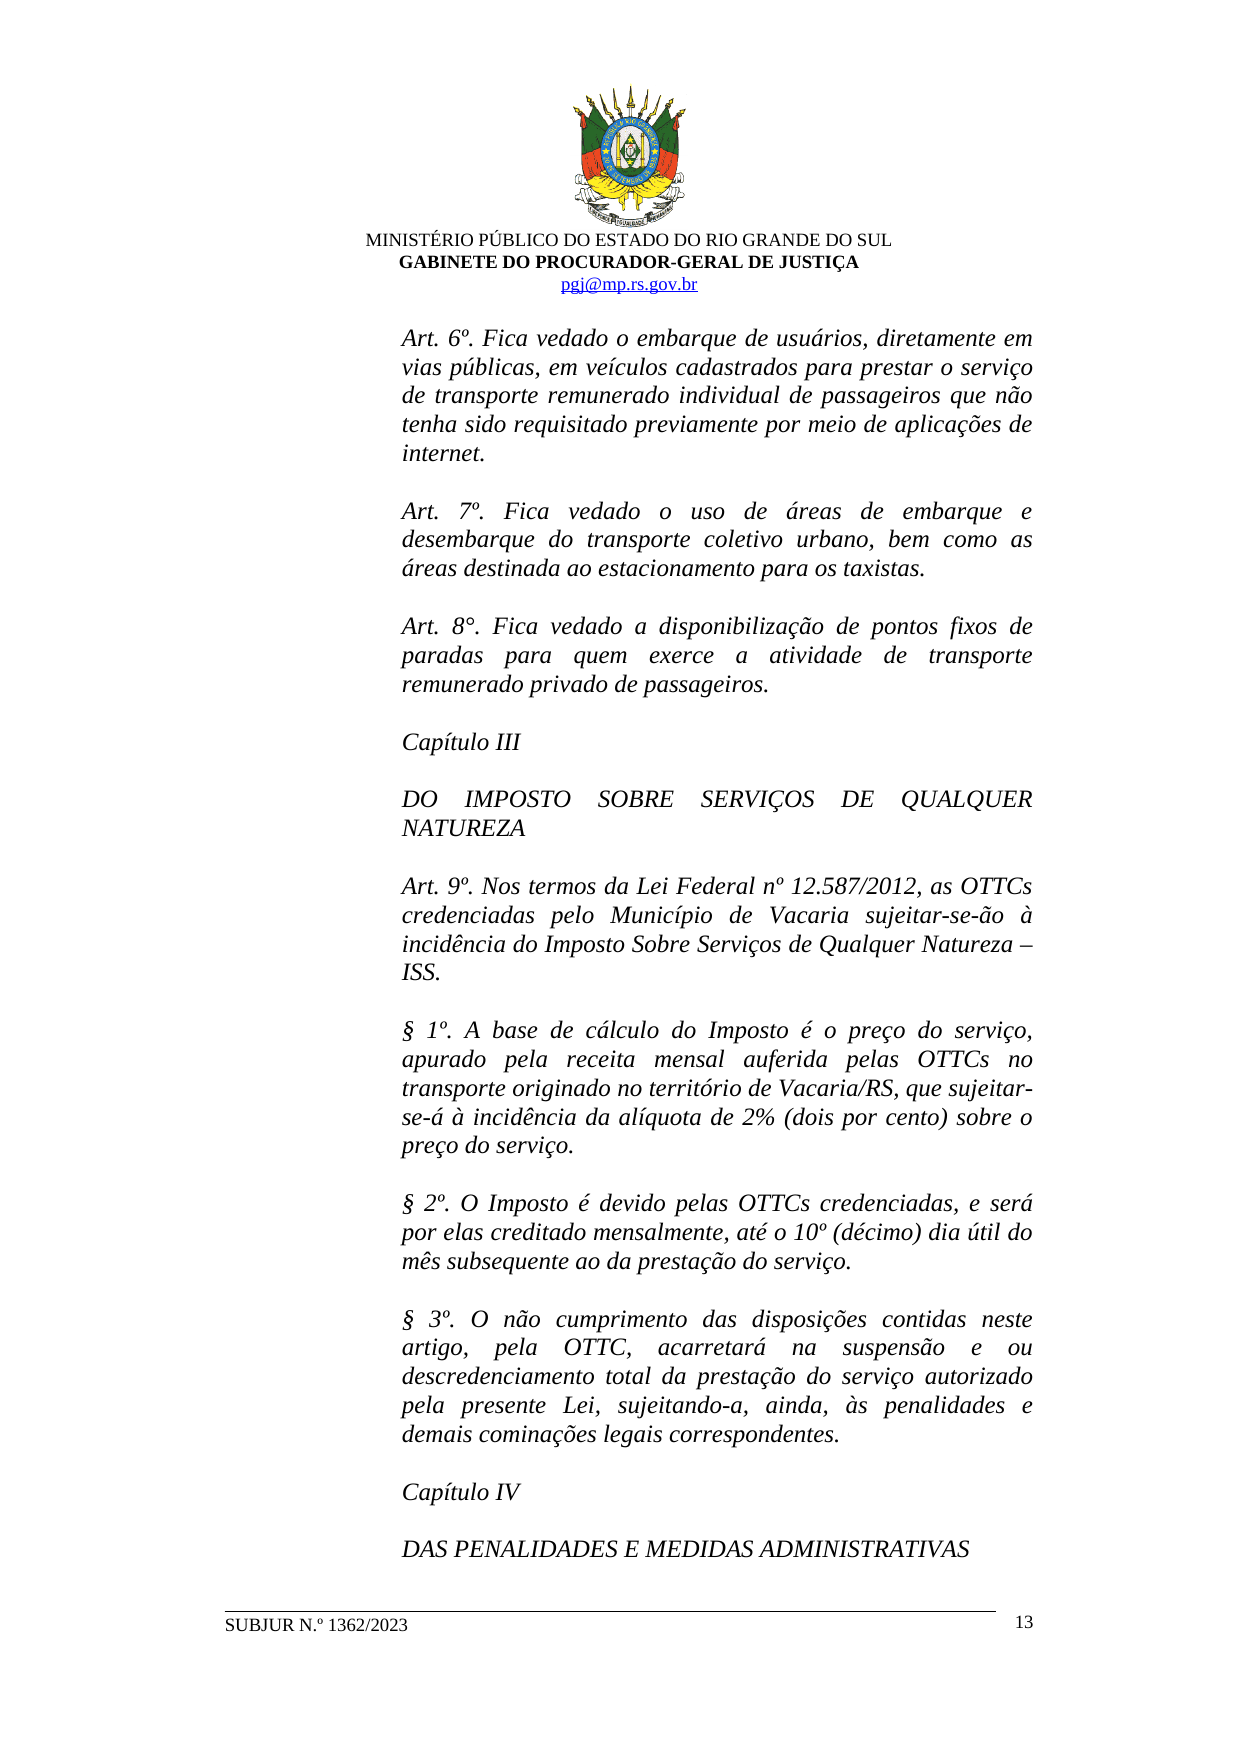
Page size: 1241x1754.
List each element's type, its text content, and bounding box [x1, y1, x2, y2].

text Art. 6º. Fica vedado o embarque de usuários, diretamente em vias públicas, em veículos cadastrados para prestar o serviço de transporte remunerado individual de passageiros que não tenha sido requisitado previamente por meio de aplicações de internet. [402, 323, 1033, 467]
text Art. 9º. Nos termos da Lei Federal nº 12.587/2012, as OTTCs credenciadas pelo Município de Vacaria sujeitar-se-ão à incidência do Imposto Sobre Serviços de Qualquer Natureza – ISS. [402, 871, 1033, 986]
text Capítulo III [402, 727, 1033, 755]
text Capítulo IV [402, 1477, 1033, 1505]
text § 2º. O Imposto é devido pelas OTTCs credenciadas, e será por elas creditado mensalmente, até o 10º (décimo) dia útil do mês subsequente ao da prestação do serviço. [402, 1188, 1033, 1274]
picture [570, 82, 688, 230]
text Art. 7º. Fica vedado o uso de áreas de embarque e desembarque do transporte coletivo urbano, bem como as áreas destinada ao estacionamento para os taxistas. [402, 496, 1033, 582]
text Art. 8°. Fica vedado a disponibilização de pontos fixos de paradas para quem exerce a atividade de transporte remunerado privado de passageiros. [402, 611, 1033, 697]
text DAS PENALIDADES E MEDIDAS ADMINISTRATIVAS [402, 1534, 1033, 1563]
text DO IMPOSTO SOBRE SERVIÇOS DE QUALQUER NATUREZA [402, 784, 1033, 842]
text § 3º. O não cumprimento das disposições contidas neste artigo, pela OTTC, acarretará na suspensão e ou descredenciamento total da prestação do serviço autorizado pela presente Lei, sujeitando-a, ainda, às penalidades e demais cominações legais correspondentes. [402, 1304, 1033, 1447]
text § 1º. A base de cálculo do Imposto é o preço do serviço, apurado pela receita mensal auferida pelas OTTCs no transporte originado no território de Vacaria/RS, que sujeitar-se-á à incidência da alíquota de 2% (dois por cento) sobre o preço do serviço. [402, 1015, 1033, 1159]
